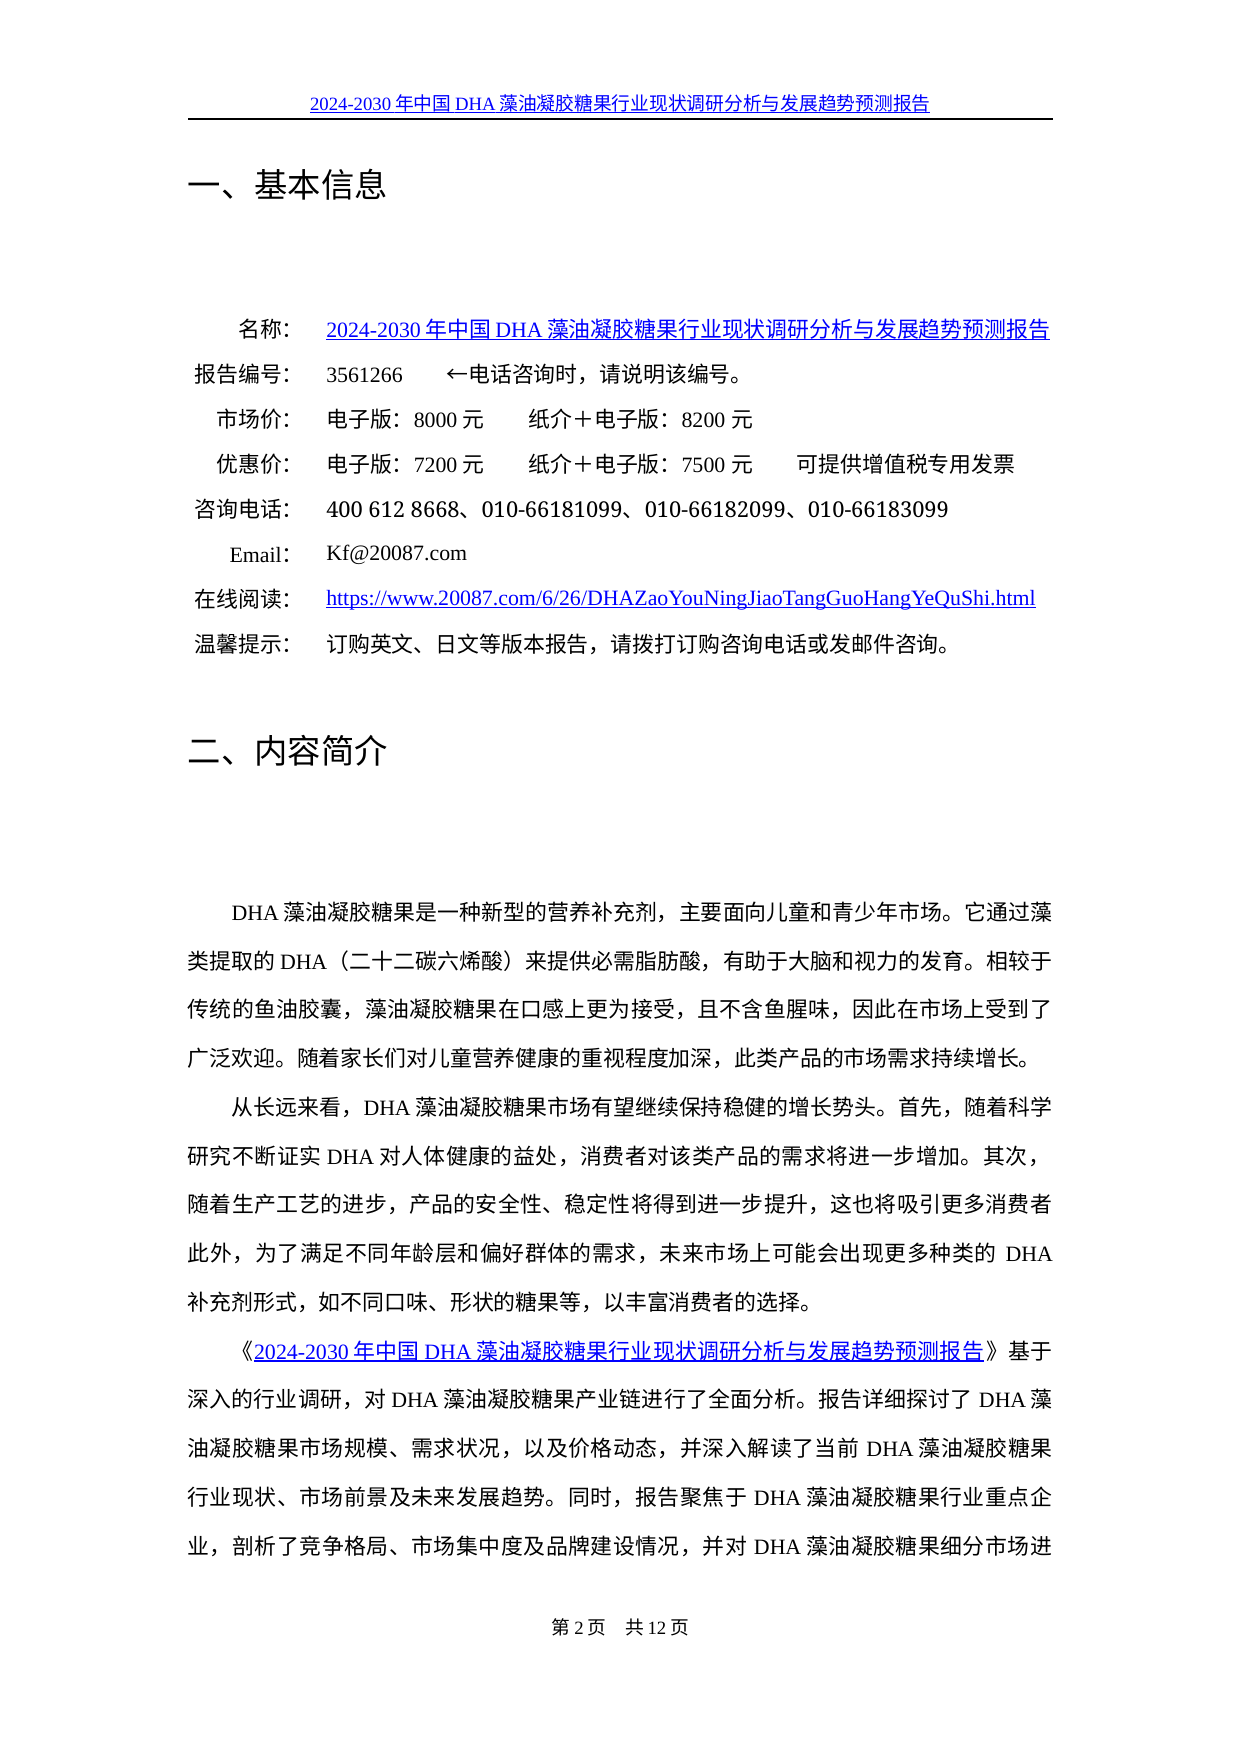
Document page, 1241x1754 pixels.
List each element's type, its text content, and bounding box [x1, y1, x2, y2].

table_cell 电子版：8000 元 纸介＋电子版：8200 元 [315, 402, 1073, 447]
table_cell [315, 582, 1073, 627]
table_cell Email： [167, 537, 315, 582]
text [187, 894, 1053, 1561]
table_cell 400 612 8668、010-66181099、010-66182099、010-66183099 [315, 492, 1073, 537]
table_cell 电子版：7200 元 纸介＋电子版：7500 元 可提供增值税专用发票 [315, 447, 1073, 492]
title 二、内容简介 [187, 717, 1053, 782]
table_header 2024-2030年中国DHA藻油凝胶糖果行业现状调研分析与发展趋势预测报告 [315, 312, 1073, 357]
table_cell 咨询电话： [167, 492, 315, 537]
title 一、基本信息 [187, 150, 1053, 215]
table_cell 3561266 ←电话咨询时，请说明该编号。 [315, 357, 1073, 402]
table_cell Kf@20087.com [315, 537, 1073, 582]
table_cell 订购英文、日文等版本报告，请拨打订购咨询电话或发邮件咨询。 [315, 627, 1073, 672]
table_cell 市场价： [167, 402, 315, 447]
table_cell 在线阅读： [167, 582, 315, 627]
table_cell 报告编号： [167, 357, 315, 402]
table_header 名称： [167, 312, 315, 357]
table_cell 温馨提示： [167, 627, 315, 672]
table_cell 优惠价： [167, 447, 315, 492]
